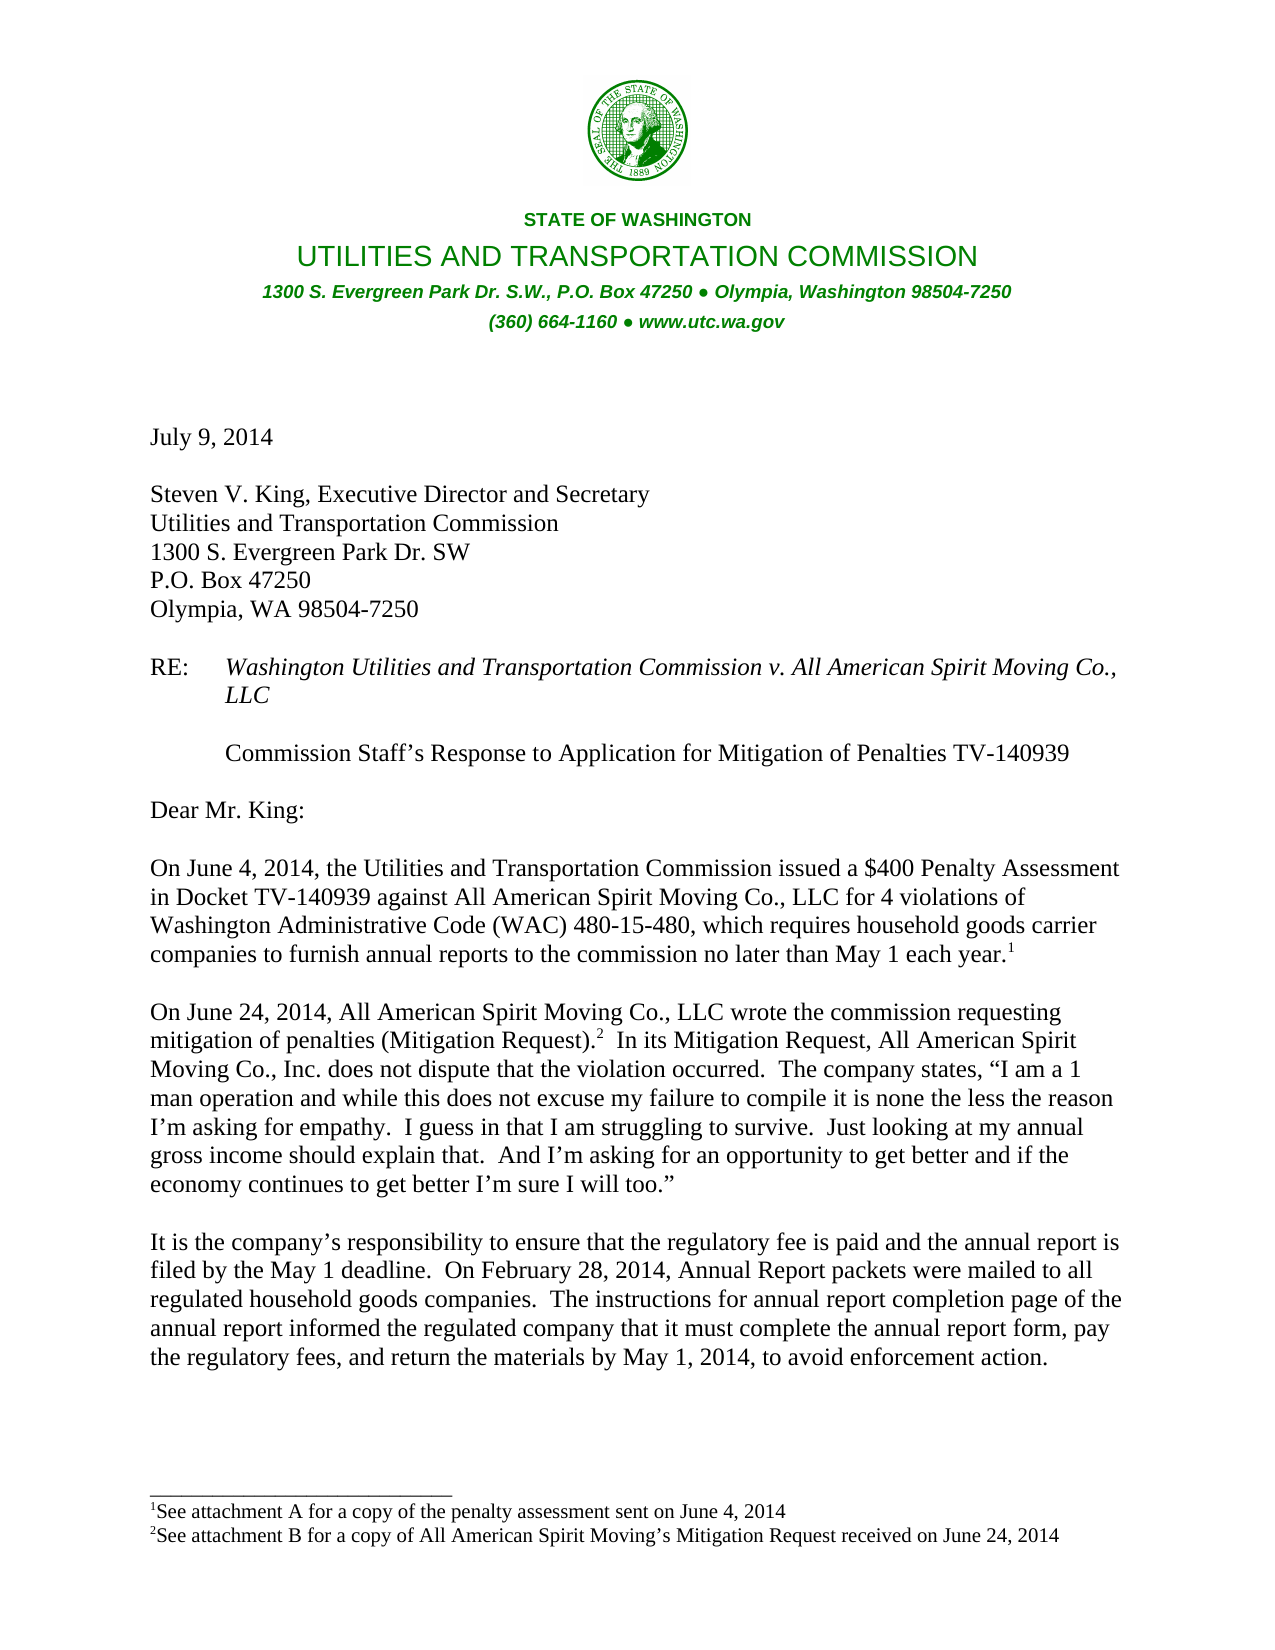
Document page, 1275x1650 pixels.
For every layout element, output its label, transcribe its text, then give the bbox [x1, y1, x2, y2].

text Commission Staff’s Response to Application for Mitigation of Penalties TV-140939 [150, 738, 1125, 767]
text On June 4, 2014, the Utilities and Transportation Commission issued a $400 Penalty Assessment in Docket TV-140939 against All American Spirit Moving Co., LLC for 4 violations of Washington Administrative Code (WAC) 480-15-480, which requires household goods carrier companies to furnish annual reports to the commission no later than May 1 each year.1 [150, 853, 1125, 968]
text Dear Mr. King: [150, 795, 1125, 824]
text Steven V. King, Executive Director and Secretary [150, 479, 1125, 508]
text Olympia, WA 98504-7250 [150, 594, 1125, 623]
text 1300 S. Evergreen Park Dr. SW [150, 537, 1125, 565]
text It is the company’s responsibility to ensure that the regulatory fee is paid and the annual report is filed by the May 1 deadline. On February 28, 2014, Annual Report packets were mailed to all regulated household goods companies. The instructions for annual report completion page of the annual report informed the regulated company that it must complete the annual report form, pay the regulatory fees, and return the materials by May 1, 2014, to avoid enforcement action. [150, 1227, 1125, 1370]
text July 9, 2014 [150, 422, 1125, 450]
text P.O. Box 47250 [150, 565, 1125, 594]
text RE: Washington Utilities and Transportation Commission v. All American Spirit Moving Co., LLC [150, 652, 1125, 709]
text On June 24, 2014, All American Spirit Moving Co., LLC wrote the commission requesting mitigation of penalties (Mitigation Request).2 In its Mitigation Request, All American Spirit Moving Co., Inc. does not dispute that the violation occurred. The company states, “I am a 1 man operation and while this does not excuse my failure to compile it is none the less the reason I’m asking for empathy. I guess in that I am struggling to survive. Just looking at my annual gross income should explain that. And I’m asking for an opportunity to get better and if the economy continues to get better I’m sure I will too.” [150, 997, 1125, 1198]
text Utilities and Transportation Commission [150, 508, 1125, 537]
